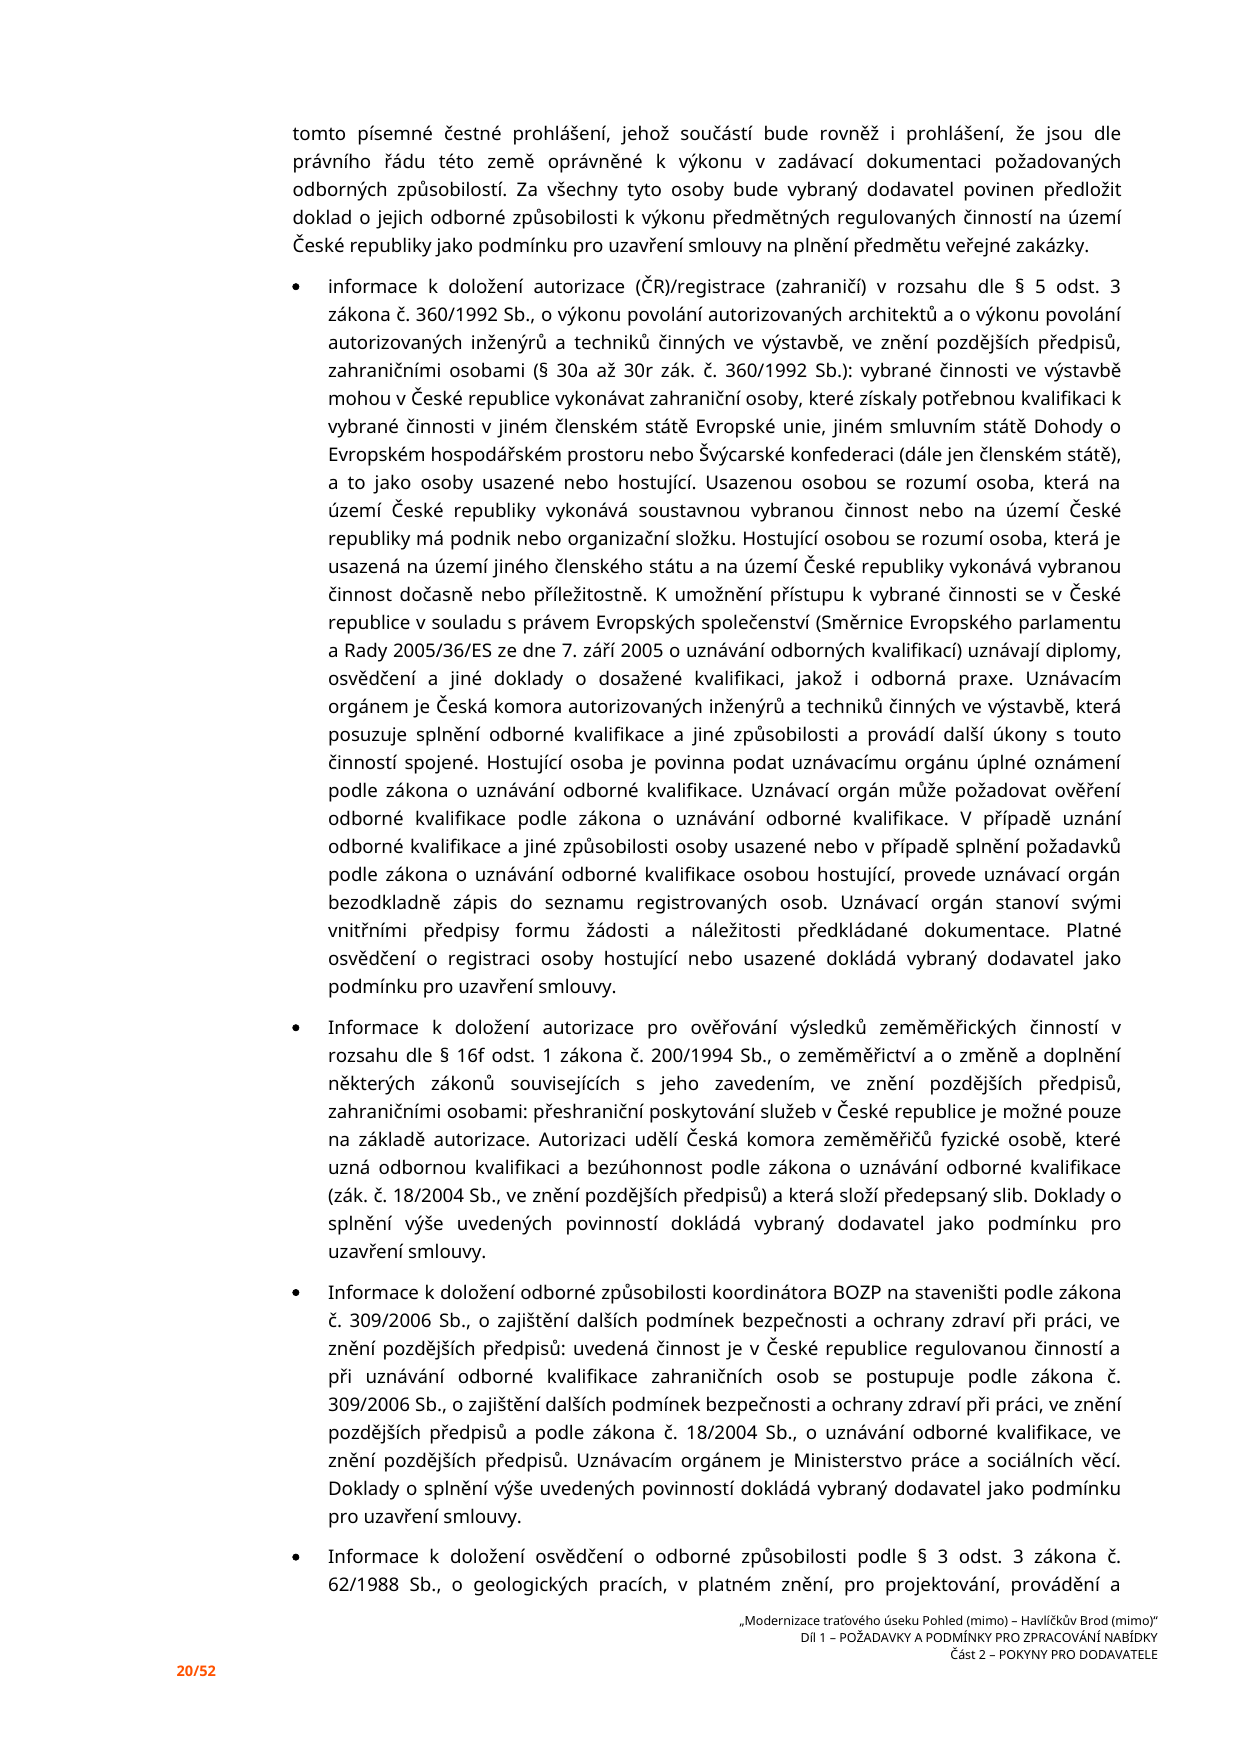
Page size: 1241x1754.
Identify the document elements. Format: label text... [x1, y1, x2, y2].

text informace k doložení autorizace (ČR)/registrace (zahraničí) v rozsahu dle § 5 odst. 3 zákona č. 360/1992 Sb., o výkonu povolání autorizovaných architektů a o výkonu povolání autorizovaných inženýrů a techniků činných ve výstavbě, ve znění pozdějších předpisů, zahraničními osobami (§ 30a až 30r zák. č. 360/1992 Sb.): vybrané činnosti ve výstavbě mohou v České republice vykonávat zahraniční osoby, které získaly potřebnou kvalifikaci k vybrané činnosti v jiném členském státě Evropské unie, jiném smluvním státě Dohody o Evropském hospodářském prostoru nebo Švýcarské konfederaci (dále jen členském státě), a to jako osoby usazené nebo hostující. Usazenou osobou se rozumí osoba, která na území České republiky vykonává soustavnou vybranou činnost nebo na území České republiky má podnik nebo organizační složku. Hostující osobou se rozumí osoba, která je usazená na území jiného členského státu a na území České republiky vykonává vybranou činnost dočasně nebo příležitostně. K umožnění přístupu k vybrané činnosti se v České republice v souladu s právem Evropských společenství (Směrnice Evropského parlamentu a Rady 2005/36/ES ze dne 7. září 2005 o uznávání odborných kvalifikací) uznávají diplomy, osvědčení a jiné doklady o dosažené kvalifikaci, jakož i odborná praxe. Uznávacím orgánem je Česká komora autorizovaných inženýrů a techniků činných ve výstavbě, která posuzuje splnění odborné kvalifikace a jiné způsobilosti a provádí další úkony s touto činností spojené. Hostující osoba je povinna podat uznávacímu orgánu úplné oznámení podle zákona o uznávání odborné kvalifikace. Uznávací orgán může požadovat ověření odborné kvalifikace podle zákona o uznávání odborné kvalifikace. V případě uznání odborné kvalifikace a jiné způsobilosti osoby usazené nebo v případě splnění požadavků podle zákona o uznávání odborné kvalifikace osobou hostující, provede uznávací orgán bezodkladně zápis do seznamu registrovaných osob. Uznávací orgán stanoví svými vnitřními předpisy formu žádosti a náležitosti předkládané dokumentace. Platné osvědčení o registraci osoby hostující nebo usazené dokládá vybraný dodavatel jako podmínku pro uzavření smlouvy. [292, 273, 1122, 999]
text Informace k doložení autorizace pro ověřování výsledků zeměměřických činností v rozsahu dle § 16f odst. 1 zákona č. 200/1994 Sb., o zeměměřictví a o změně a doplnění některých zákonů souvisejících s jeho zavedením, ve znění pozdějších předpisů, zahraničními osobami: přeshraniční poskytování služeb v České republice je možné pouze na základě autorizace. Autorizaci udělí Česká komora zeměměřičů fyzické osobě, které uzná odbornou kvalifikaci a bezúhonnost podle zákona o uznávání odborné kvalifikace (zák. č. 18/2004 Sb., ve znění pozdějších předpisů) a která složí předepsaný slib. Doklady o splnění výše uvedených povinností dokládá vybraný dodavatel jako podmínku pro uzavření smlouvy. [292, 1014, 1122, 1264]
text Informace k doložení odborné způsobilosti koordinátora BOZP na staveništi podle zákona č. 309/2006 Sb., o zajištění dalších podmínek bezpečnosti a ochrany zdraví při práci, ve znění pozdějších předpisů: uvedená činnost je v České republice regulovanou činností a při uznávání odborné kvalifikace zahraničních osob se postupuje podle zákona č. 309/2006 Sb., o zajištění dalších podmínek bezpečnosti a ochrany zdraví při práci, ve znění pozdějších předpisů a podle zákona č. 18/2004 Sb., o uznávání odborné kvalifikace, ve znění pozdějších předpisů. Uznávacím orgánem je Ministerstvo práce a sociálních věcí. Doklady o splnění výše uvedených povinností dokládá vybraný dodavatel jako podmínku pro uzavření smlouvy. [292, 1279, 1122, 1529]
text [292, 1544, 1122, 1597]
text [292, 121, 1122, 258]
